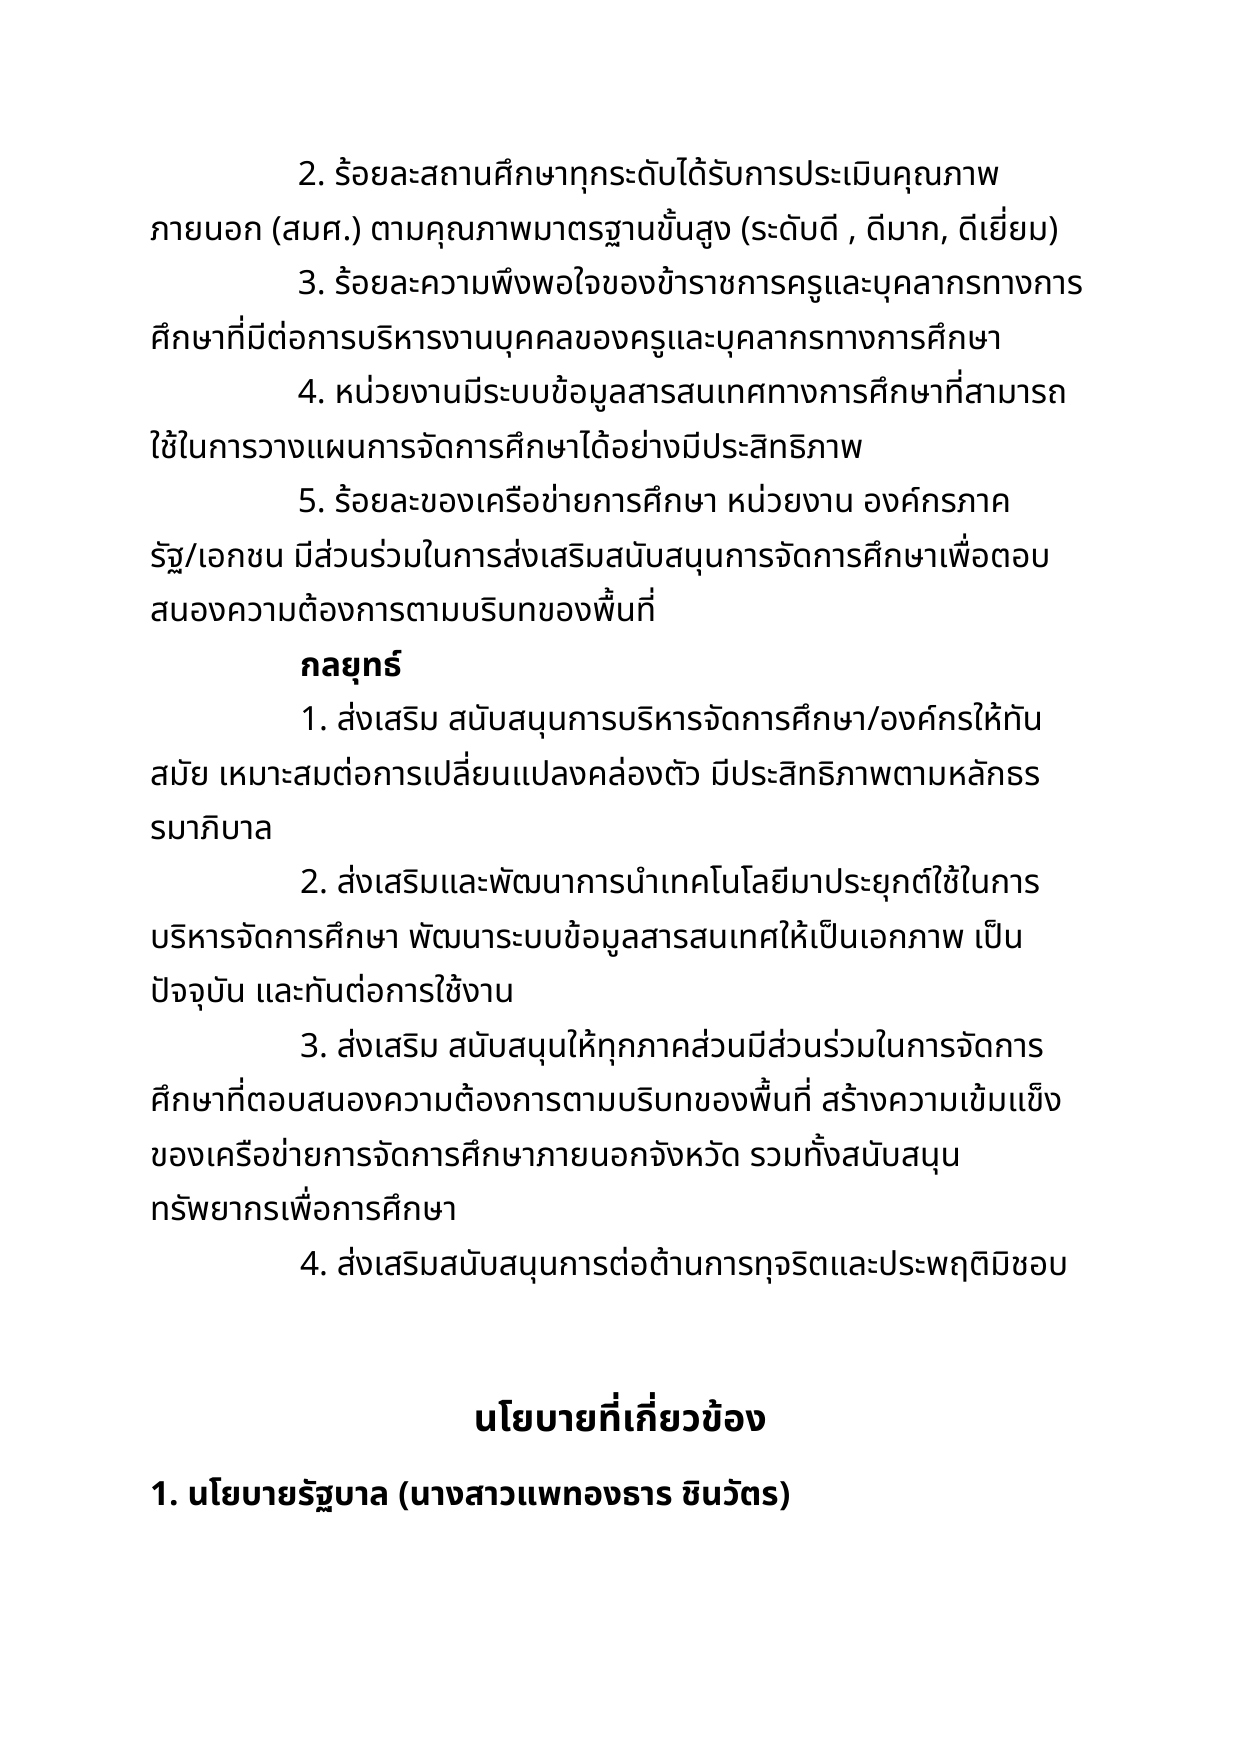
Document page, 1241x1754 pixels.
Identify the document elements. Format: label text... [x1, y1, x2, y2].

text กลยุทธ์ [225, 641, 1090, 691]
text 4. ส่งเสริมสนับสนุนการต่อต้านการทุจริตและประพฤติมิชอบ [150, 1239, 1090, 1290]
text 2. ร้อยละสถานศึกษาทุกระดับได้รับการประเมินคุณภาพภายนอก (สมศ.) ตามคุณภาพมาตรฐานขั้นสูง (ระดับดี , ดีมาก, ดีเยี่ยม) [150, 150, 1090, 255]
text 3. ส่งเสริม สนับสนุนให้ทุกภาคส่วนมีส่วนร่วมในการจัดการศึกษาที่ตอบสนองความต้องการตามบริบทของพื้นที่ สร้างความเข้มแข็งของเครือข่ายการจัดการศึกษาภายนอกจังหวัด รวมทั้งสนับสนุนทรัพยากรเพื่อการศึกษา [150, 1022, 1090, 1235]
text 4. หน่วยงานมีระบบข้อมูลสารสนเทศทางการศึกษาที่สามารถใช้ในการวางแผนการจัดการศึกษาได้อย่างมีประสิทธิภาพ [150, 368, 1090, 473]
text 3. ร้อยละความพึงพอใจของข้าราชการครูและบุคลากรทางการศึกษาที่มีต่อการบริหารงานบุคคลของครูและบุคลากรทางการศึกษา [150, 259, 1090, 364]
text 1. ส่งเสริม สนับสนุนการบริหารจัดการศึกษา/องค์กรให้ทันสมัย เหมาะสมต่อการเปลี่ยนแปลงคล่องตัว มีประสิทธิภาพตามหลักธรรมาภิบาล [150, 695, 1090, 854]
text 5. ร้อยละของเครือข่ายการศึกษา หน่วยงาน องค์กรภาครัฐ/เอกชน มีส่วนร่วมในการส่งเสริมสนับสนุนการจัดการศึกษาเพื่อตอบสนองความต้องการตามบริบทของพื้นที่ [150, 477, 1090, 637]
text นโยบายที่เกี่ยวข้อง [150, 1392, 1090, 1448]
text 1. นโยบายรัฐบาล (นางสาวแพทองธาร ชินวัตร) [150, 1470, 1090, 1520]
text 2. ส่งเสริมและพัฒนาการนำเทคโนโลยีมาประยุกต์ใช้ในการบริหารจัดการศึกษา พัฒนาระบบข้อมูลสารสนเทศให้เป็นเอกภาพ เป็นปัจจุบัน และทันต่อการใช้งาน [150, 858, 1090, 1018]
